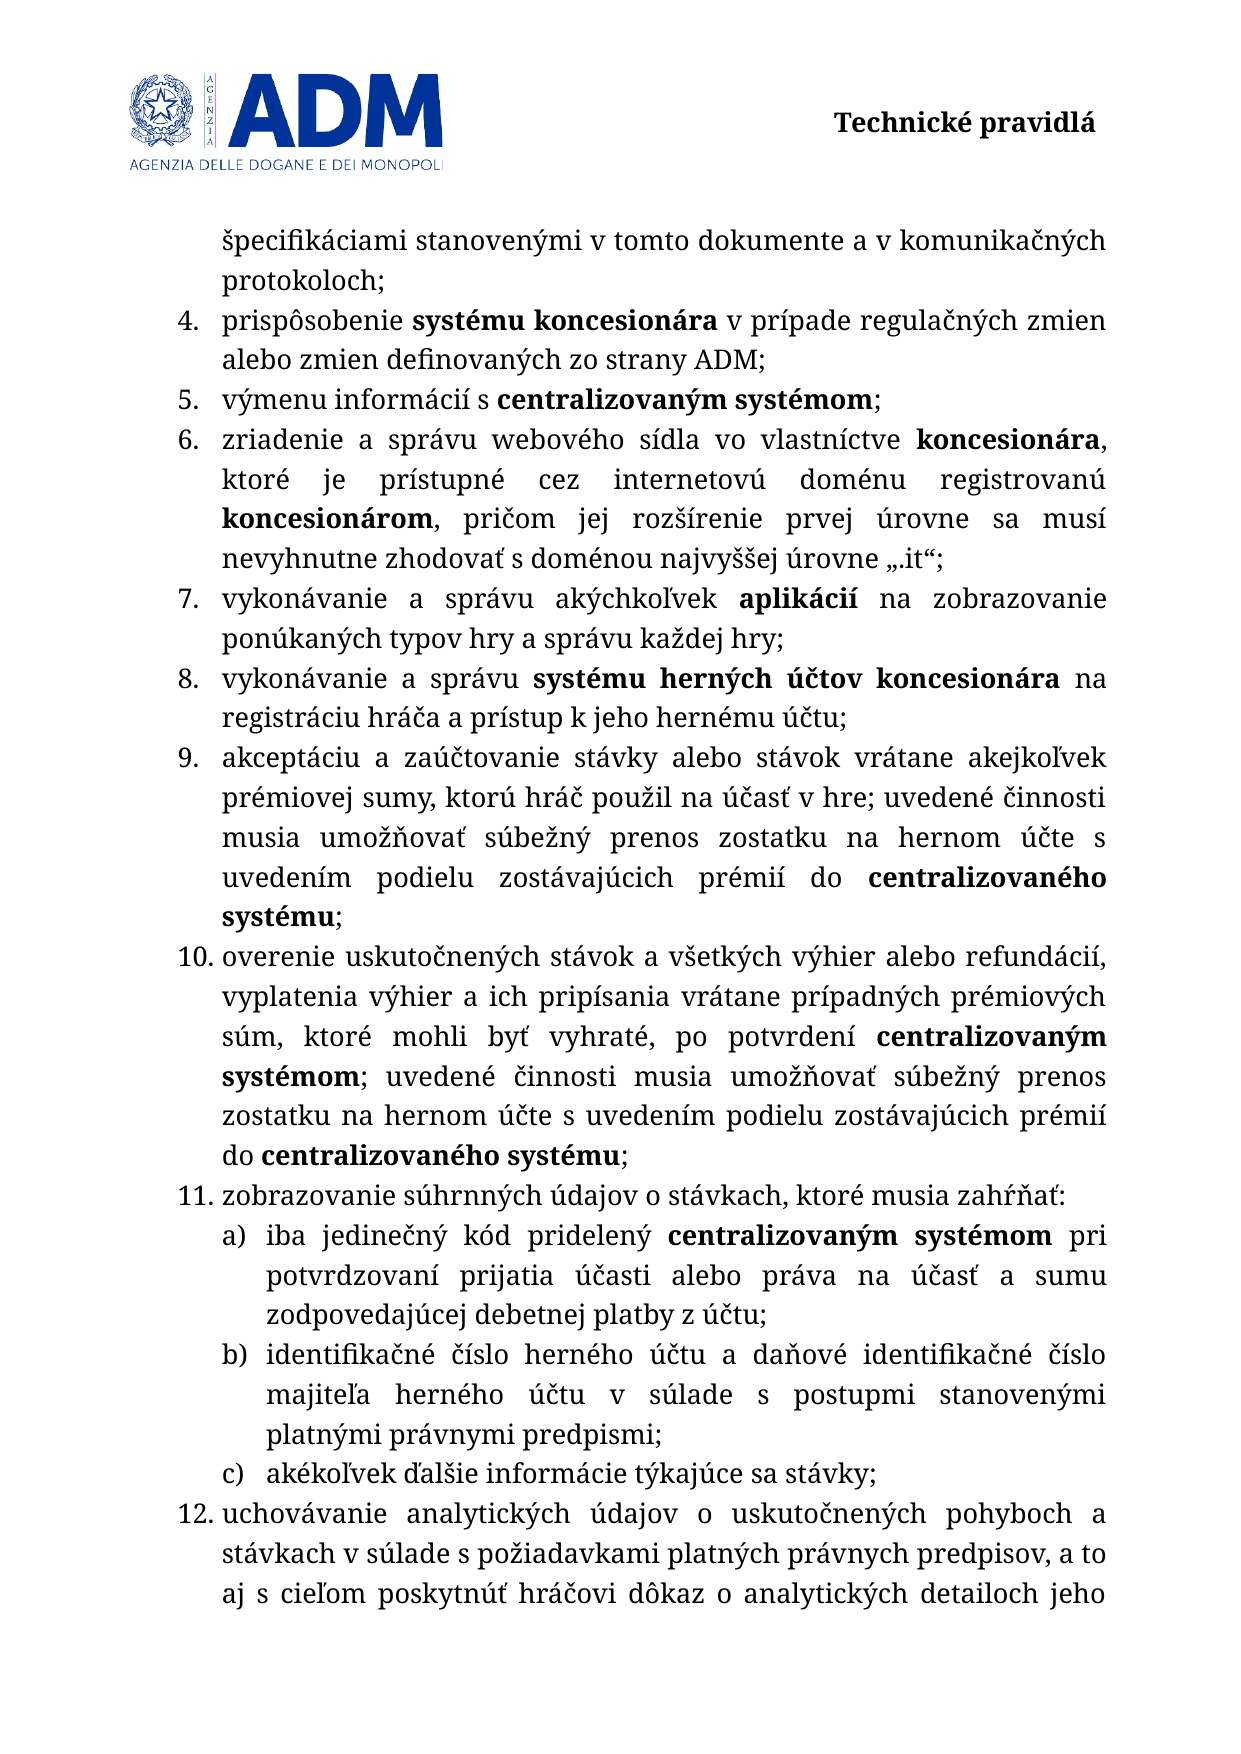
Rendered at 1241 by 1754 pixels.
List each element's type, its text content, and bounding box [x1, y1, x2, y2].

list overenie uskutočnených stávok a všetkých výhier alebo refundácií, vyplatenia výhier a ich pripísania vrátane prípadných prémiových súm, ktoré mohli byť vyhraté, po potvrdení centralizovaným systémom; uvedené činnosti musia umožňovať súbežný prenos zostatku na hernom účte s uvedením podielu zostávajúcich prémií do centralizovaného systému; [177, 938, 1107, 1173]
list akékoľvek ďalšie informácie týkajúce sa stávky; [222, 1455, 1107, 1492]
list vykonávanie a správu akýchkoľvek aplikácií na zobrazovanie ponúkaných typov hry a správu každej hry; [177, 579, 1107, 656]
list zobrazovanie súhrnných údajov o stávkach, ktoré musia zahŕňať: [177, 1176, 1107, 1213]
list iba jedinečný kód pridelený centralizovaným systémom pri potvrdzovaní prijatia účasti alebo práva na účasť a sumu zodpovedajúcej debetnej platby z účtu; [222, 1216, 1107, 1333]
list výmenu informácií s centralizovaným systémom; [177, 381, 1107, 417]
list identifikačné číslo herného účtu a daňové identifikačné číslo majiteľa herného účtu v súlade s postupmi stanovenými platnými právnymi predpismi; [222, 1336, 1107, 1452]
picture [129, 73, 443, 170]
list prispôsobenie systému koncesionára v prípade regulačných zmien alebo zmien definovaných zo strany ADM; [177, 301, 1107, 378]
list zriadenie a správu webového sídla vo vlastníctve koncesionára, ktoré je prístupné cez internetovú doménu registrovanú koncesionárom, pričom jej rozšírenie prvej úrovne sa musí nevyhnutne zhodovať s doménou najvyššej úrovne „.it“; [177, 420, 1107, 577]
list akceptáciu a zaúčtovanie stávky alebo stávok vrátane akejkoľvek prémiovej sumy, ktorú hráč použil na účasť v hre; uvedené činnosti musia umožňovať súbežný prenos zostatku na hernom účte s uvedením podielu zostávajúcich prémií do centralizovaného systému; [177, 739, 1107, 935]
list vykonávanie a správu systému herných účtov koncesionára na registráciu hráča a prístup k jeho hernému účtu; [177, 659, 1107, 736]
